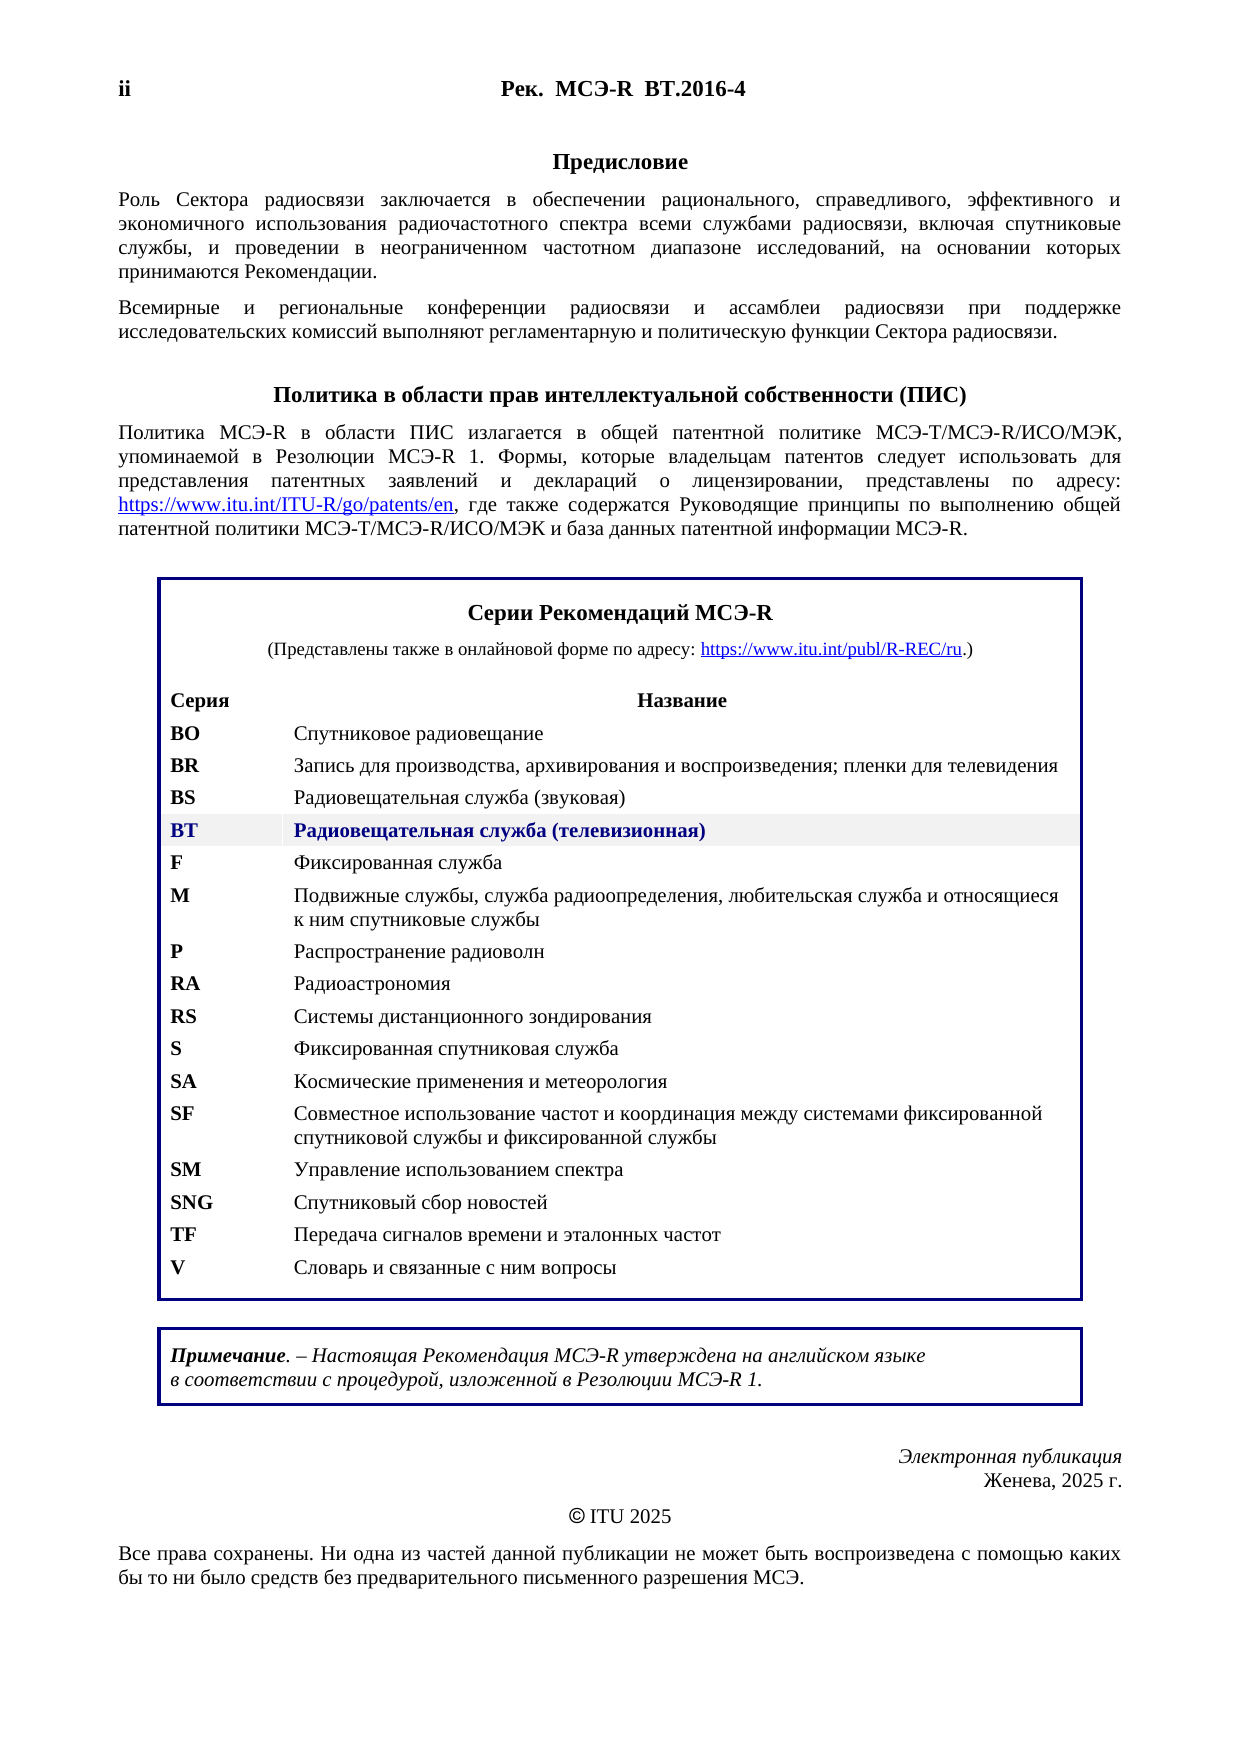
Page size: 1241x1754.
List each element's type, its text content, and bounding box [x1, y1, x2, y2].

table_cell BS [161, 781, 282, 813]
table_cell P [161, 935, 282, 967]
table_cell Запись для производства, архивирования и воспроизведения; пленки для телевидения [283, 749, 1080, 781]
table_cell Передача сигналов времени и эталонных частот [283, 1218, 1080, 1250]
table_cell SM [161, 1153, 282, 1186]
text Политика в области прав интеллектуальной собственности (ПИС) [118, 381, 1122, 407]
table_cell BR [161, 749, 282, 781]
table_cell Радиовещательная служба (звуковая) [283, 781, 1080, 813]
table_cell RS [161, 1000, 282, 1032]
table_cell TF [161, 1218, 282, 1250]
table_cell Фиксированная спутниковая служба [283, 1032, 1080, 1064]
table_cell Совместное использование частот и координация между системами фиксированной спутниковой службы и фиксированной службы [283, 1097, 1080, 1153]
table_cell V [161, 1250, 282, 1297]
table_cell BO [161, 716, 282, 749]
table_cell SNG [161, 1186, 282, 1218]
table_cell Фиксированная служба [283, 846, 1080, 878]
table_cell Радиоастрономия [283, 967, 1080, 999]
table_cell Радиовещательная служба (телевизионная) [283, 814, 1080, 846]
text Электронная публикация Женева, 2025 г. [118, 1444, 1122, 1492]
table_cell Космические применения и метеорология [283, 1064, 1080, 1097]
table_cell F [161, 846, 282, 878]
table_cell S [161, 1032, 282, 1064]
table_header Примечание. – Настоящая Рекомендация МСЭ-R утверждена на английском языке в соответствии с процедурой, изложенной в Резолюции МСЭ-R 1. [161, 1330, 1080, 1403]
text ITU 2025 [118, 1504, 1122, 1528]
table_cell Серия [161, 684, 282, 716]
table_cell Системы дистанционного зондирования [283, 1000, 1080, 1032]
text Всемирные и региональные конференции радиосвязи и ассамблеи радиосвязи при поддержке исследовательских комиссий выполняют регламентарную и политическую функции Сектора радиосвязи. [118, 295, 1122, 343]
text Предисловие [118, 148, 1122, 174]
table_cell SA [161, 1064, 282, 1097]
table_cell RA [161, 967, 282, 999]
table_cell Подвижные службы, служба радиоопределения, любительская служба и относящиеся к ним спутниковые службы [283, 878, 1080, 935]
table_cell Управление использованием спектра [283, 1153, 1080, 1186]
table_cell SF [161, 1097, 282, 1153]
table_cell Спутниковое радиовещание [283, 716, 1080, 749]
table_cell Название [283, 684, 1080, 716]
text Все права сохранены. Ни одна из частей данной публикации не может быть воспроизведена с помощью каких бы то ни было средств без предварительного письменного разрешения МСЭ. [118, 1541, 1122, 1589]
table_cell BT [161, 814, 282, 846]
table_header Серии Рекомендаций МСЭ-R (Представлены также в онлайновой форме по адресу: https://www.itu.int/publ/R-REC/ru.) [161, 580, 1080, 684]
text Роль Сектора радиосвязи заключается в обеспечении рационального, справедливого, эффективного и экономичного использования радиочастотного спектра всеми службами радиосвязи, включая спутниковые службы, и проведении в неограниченном частотном диапазоне исследований, на основании которых принимаются Рекомендации. [118, 187, 1122, 283]
table_cell Словарь и связанные с ним вопросы [283, 1250, 1080, 1297]
table_cell Спутниковый сбор новостей [283, 1186, 1080, 1218]
table_cell Распространение радиоволн [283, 935, 1080, 967]
text Политика МСЭ-R в области ПИС излагается в общей патентной политике МСЭ-Т/МСЭ-R/ИСО/МЭК, упоминаемой в Резолюции МСЭ-R 1. Формы, которые владельцам патентов следует использовать для представления патентных заявлений и деклараций о лицензировании, представлены по адресу: https://www.itu.int/ITU-R/go/patents/en, где также содержатся Руководящие принципы по выполнению общей патентной политики МСЭ-Т/МСЭ-R/ИСО/МЭК и база данных патентной информации МСЭ-R. [118, 420, 1122, 540]
table_cell M [161, 878, 282, 935]
